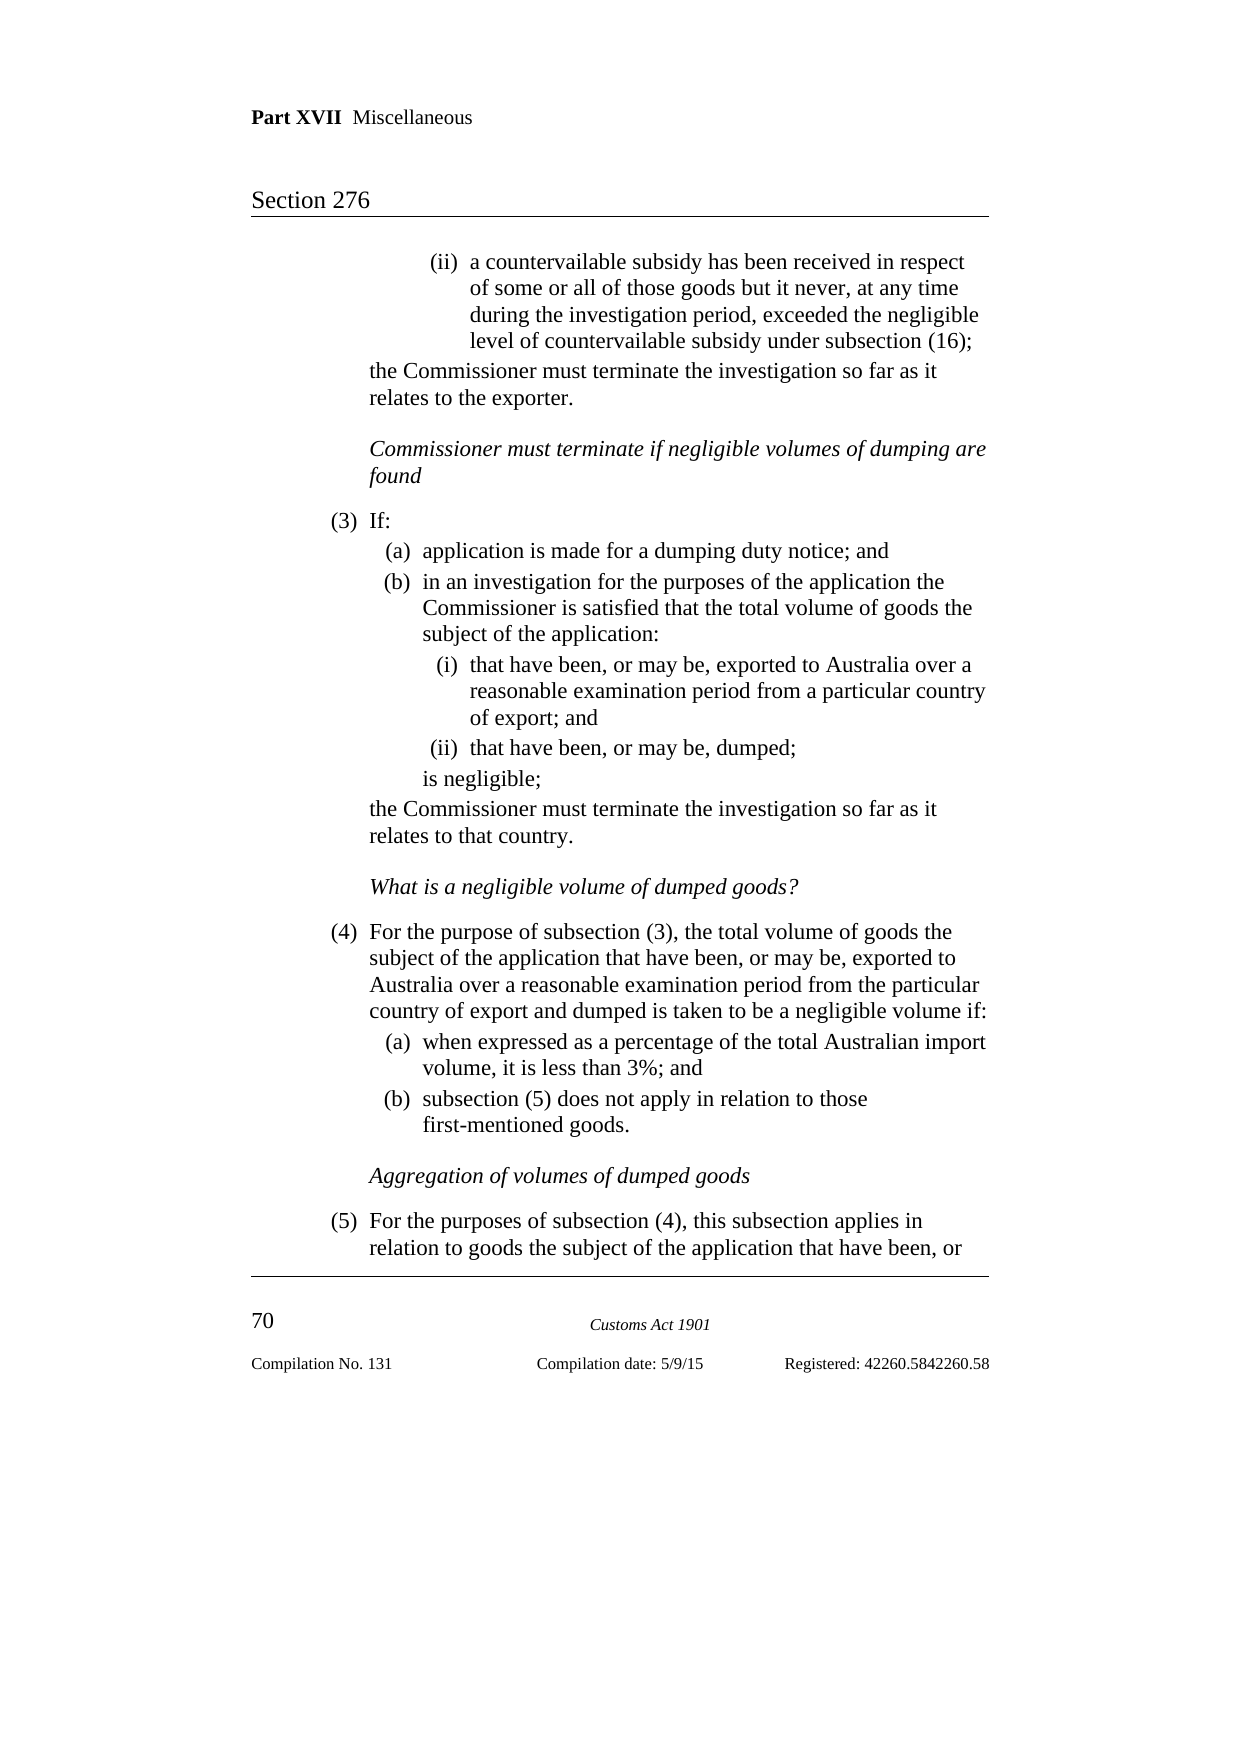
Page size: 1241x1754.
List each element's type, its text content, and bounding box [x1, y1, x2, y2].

text Commissioner must terminate if negligible volumes of dumping are found [369, 435, 989, 488]
text (b) in an investigation for the purposes of the application the Commissioner is satisfied that the total volume of goods the subject of the application: [251, 568, 989, 647]
text (4) For the purpose of subsection (3), the total volume of goods the subject of the application that have been, or may be, exported to Australia over a reasonable examination period from the particular country of export and dumped is taken to be a negligible volume if: [251, 918, 989, 1023]
text (ii) a countervailable subsidy has been received in respect of some or all of those goods but it never, at any time during the investigation period, exceeded the negligible level of countervailable subsidy under subsection (16); [251, 248, 989, 353]
text is negligible; [251, 765, 989, 791]
text the Commissioner must terminate the investigation so far as it relates to the exporter. [369, 358, 989, 410]
text What is a negligible volume of dumped goods? [369, 873, 989, 899]
text (a) when expressed as a percentage of the total Australian import volume, it is less than 3%; and [251, 1028, 989, 1080]
text Aggregation of volumes of dumped goods [369, 1162, 989, 1189]
text (3) If: [251, 507, 989, 533]
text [251, 1207, 989, 1260]
text (b) subsection (5) does not apply in relation to those first-mentioned goods. [251, 1084, 989, 1137]
text the Commissioner must terminate the investigation so far as it relates to that country. [369, 795, 989, 848]
text (ii) that have been, or may be, dumped; [251, 734, 989, 761]
text (a) application is made for a dumping duty notice; and [251, 537, 989, 564]
text (i) that have been, or may be, exported to over a reasonable examination period from a particular country of export; and [251, 651, 989, 730]
